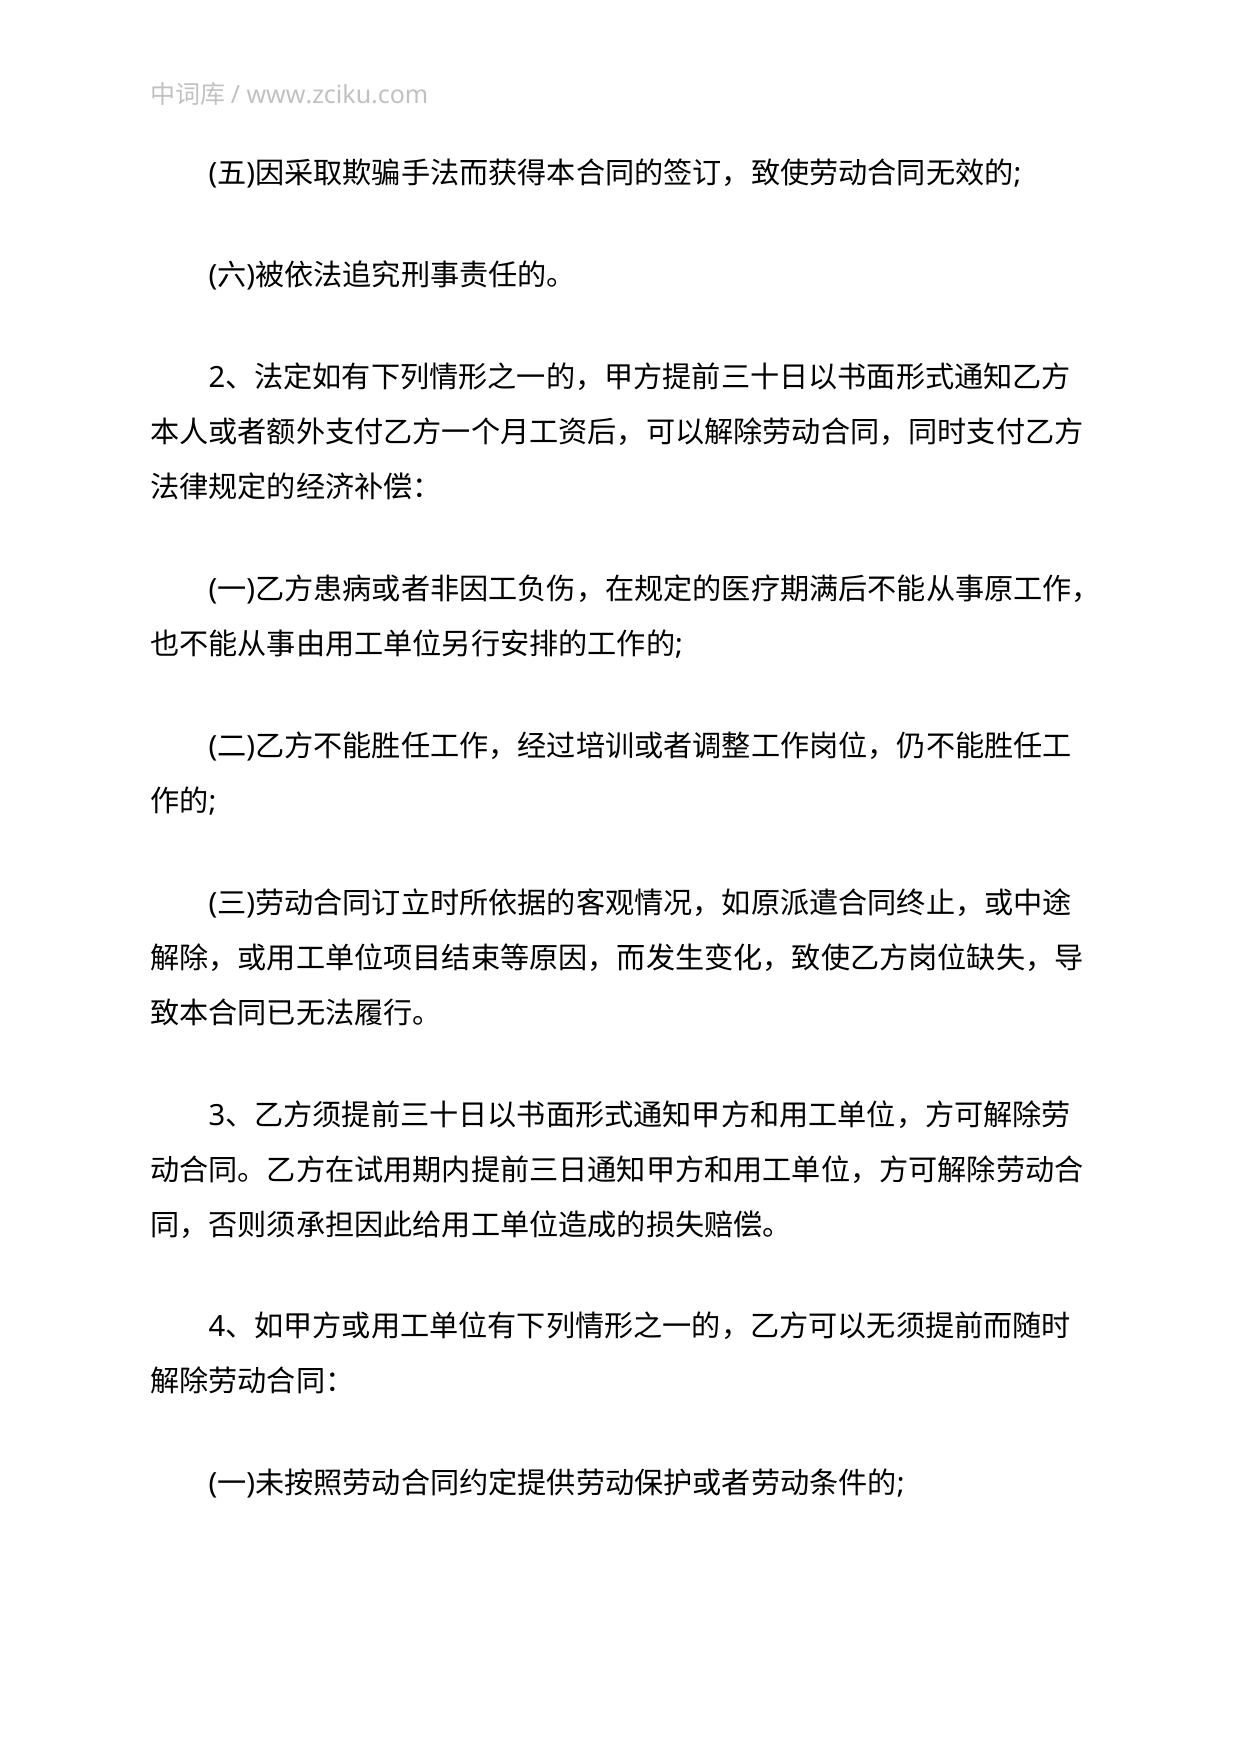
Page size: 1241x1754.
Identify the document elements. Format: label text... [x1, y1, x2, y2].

text 3、乙方须提前三十日以书面形式通知甲方和用工单位，方可解除劳动合同。乙方在试用期内提前三日通知甲方和用工单位，方可解除劳动合同，否则须承担因此给用工单位造成的损失赔偿。 [150, 1091, 1090, 1243]
text 2、法定如有下列情形之一的，甲方提前三十日以书面形式通知乙方本人或者额外支付乙方一个月工资后，可以解除劳动合同，同时支付乙方法律规定的经济补偿： [150, 354, 1090, 506]
text 4、如甲方或用工单位有下列情形之一的，乙方可以无须提前而随时解除劳动合同： [150, 1303, 1090, 1400]
text (三)劳动合同订立时所依据的客观情况，如原派遣合同终止，或中途解除，或用工单位项目结束等原因，而发生变化，致使乙方岗位缺失，导致本合同已无法履行。 [150, 879, 1090, 1032]
text (一)乙方患病或者非因工负伤，在规定的医疗期满后不能从事原工作，也不能从事由用工单位另行安排的工作的; [150, 566, 1090, 663]
text (一)未按照劳动合同约定提供劳动保护或者劳动条件的; [150, 1460, 1090, 1502]
text (五)因采取欺骗手法而获得本合同的签订，致使劳动合同无效的; [150, 150, 1090, 192]
text (六)被依法追究刑事责任的。 [150, 252, 1090, 294]
text (二)乙方不能胜任工作，经过培训或者调整工作岗位，仍不能胜任工作的; [150, 723, 1090, 820]
